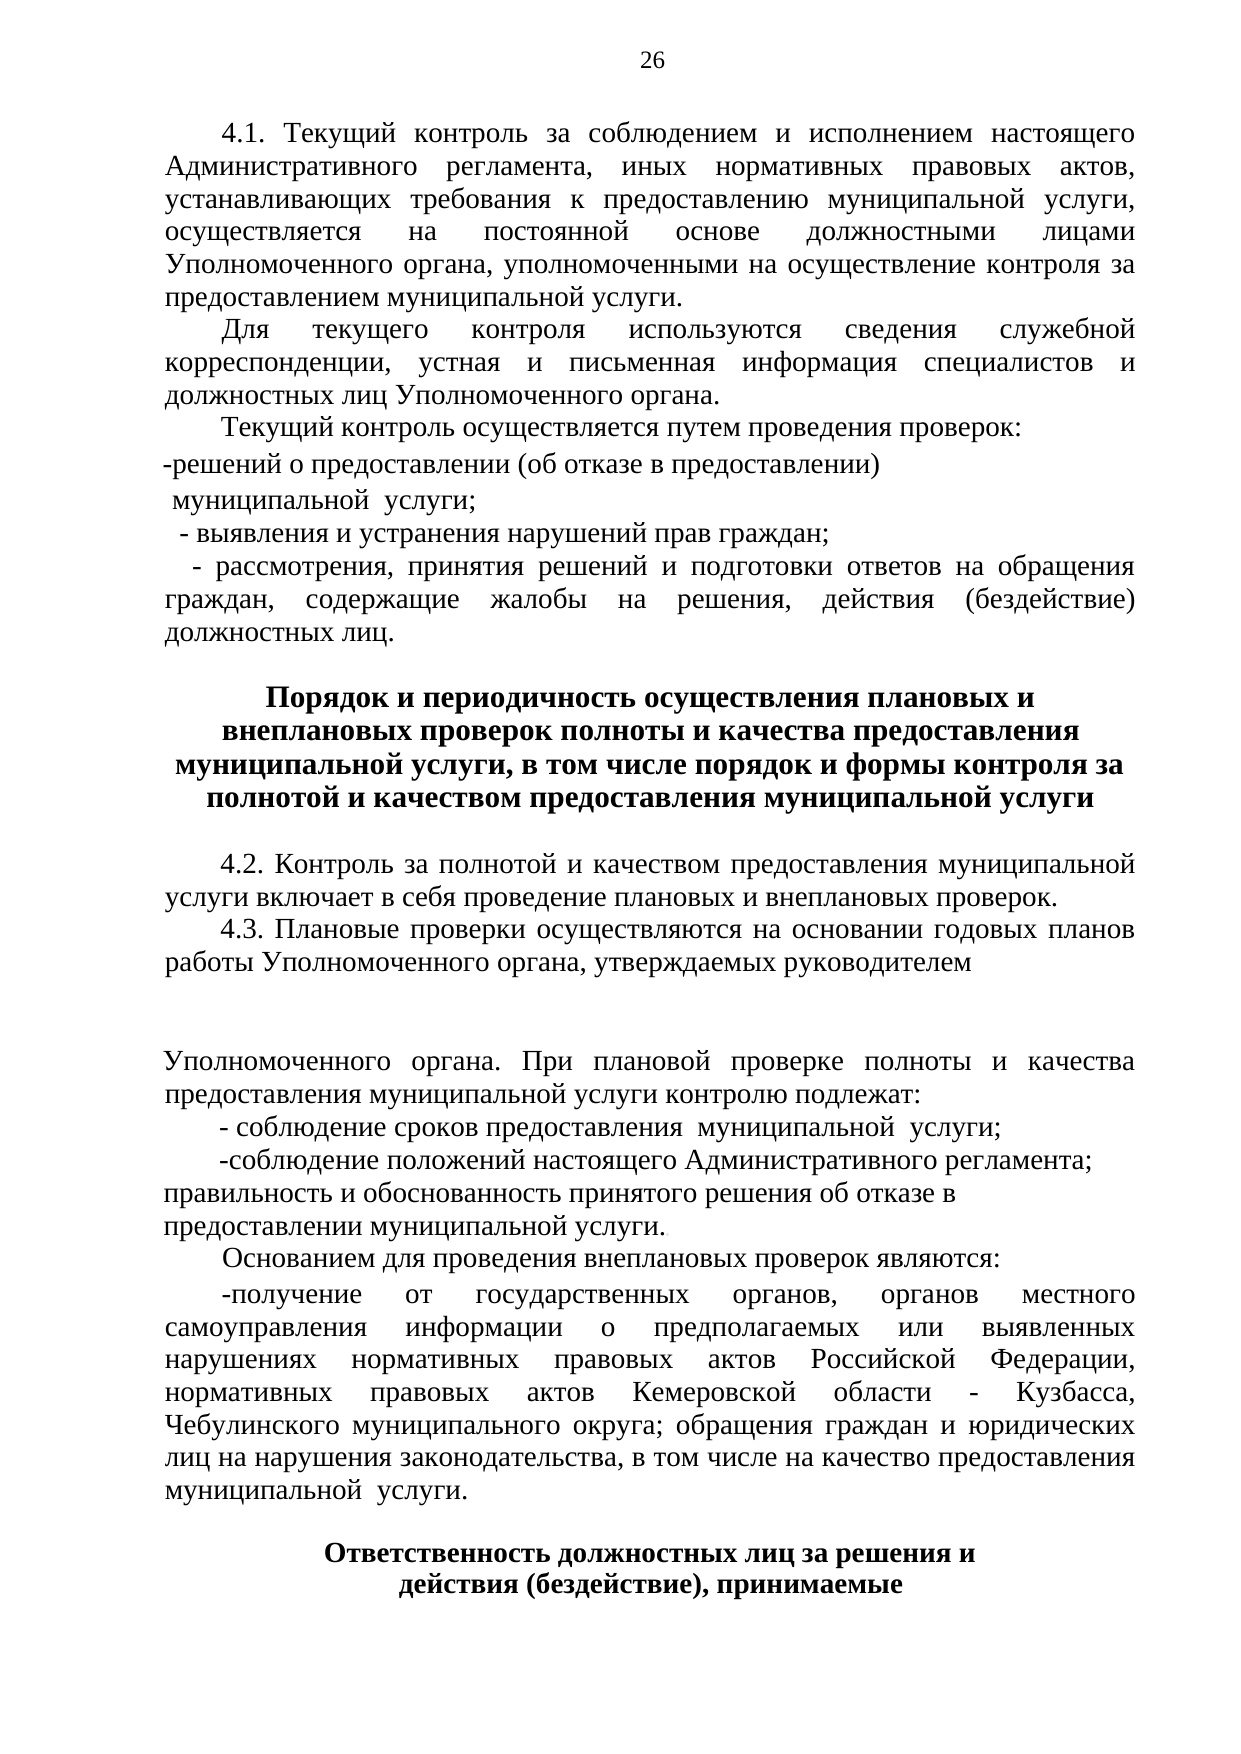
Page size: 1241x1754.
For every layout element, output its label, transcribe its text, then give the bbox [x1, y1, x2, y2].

text 4.3. Плановые проверки осуществляются на основании годовых планов работы Уполномоченного органа, утверждаемых руководителем [164, 913, 1136, 978]
text муниципальной услуги; [164, 484, 1136, 516]
text Текущий контроль осуществляется путем проведения проверок: [221, 411, 1136, 443]
text муниципальной услуги, в том числе порядок и формы контроля за полнотой и качеством предоставления муниципальной услуги [170, 748, 1130, 814]
text Уполномоченного органа. При плановой проверке полноты и качества предоставления муниципальной услуги контролю подлежат: [162, 1044, 1136, 1110]
text - соблюдение сроков предоставления муниципальной услуги; [163, 1110, 1137, 1143]
text 4.2. Контроль за полнотой и качеством предоставления муниципальной услуги включает в себя проведение плановых и внеплановых проверок. [164, 847, 1136, 912]
text Основанием для проведения внеплановых проверок являются: [222, 1242, 1136, 1274]
text -решений о предоставлении (об отказе в предоставлении) [162, 447, 1136, 480]
text Для текущего контроля используются сведения служебной корреспонденции, устная и письменная информация специалистов и должностных лиц Уполномоченного органа. [164, 313, 1136, 410]
text 4.1. Текущий контроль за соблюдением и исполнением настоящего Административного регламента, иных нормативных правовых актов, устанавливающих требования к предоставлению муниципальной услуги, осуществляется на постоянной основе должностными лицами Уполномоченного органа, уполномоченными на осуществление контроля за предоставлением муниципальной услуги. [164, 117, 1136, 312]
text - рассмотрения, принятия решений и подготовки ответов на обращения граждан, содержащие жалобы на решения, действия (бездействие) должностных лиц. [164, 550, 1136, 647]
text -получение от государственных органов, органов местного самоуправления информации о предполагаемых или выявленных нарушениях нормативных правовых актов Российской Федерации, нормативных правовых актов Кемеровской области - Кузбасса, Чебулинского муниципального округа; обращения граждан и юридических лиц на нарушения законодательства, в том числе на качество предоставления муниципальной услуги. [164, 1277, 1136, 1506]
text -соблюдение положений настоящего Административного регламента; правильность и обоснованность принятого решения об отказе в предоставлении муниципальной услуги. [163, 1143, 1137, 1242]
text Порядок и периодичность осуществления плановых и внеплановых проверок полноты и качества предоставления [183, 681, 1118, 748]
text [306, 1538, 993, 1599]
text - выявления и устранения нарушений прав граждан; [164, 517, 1136, 549]
